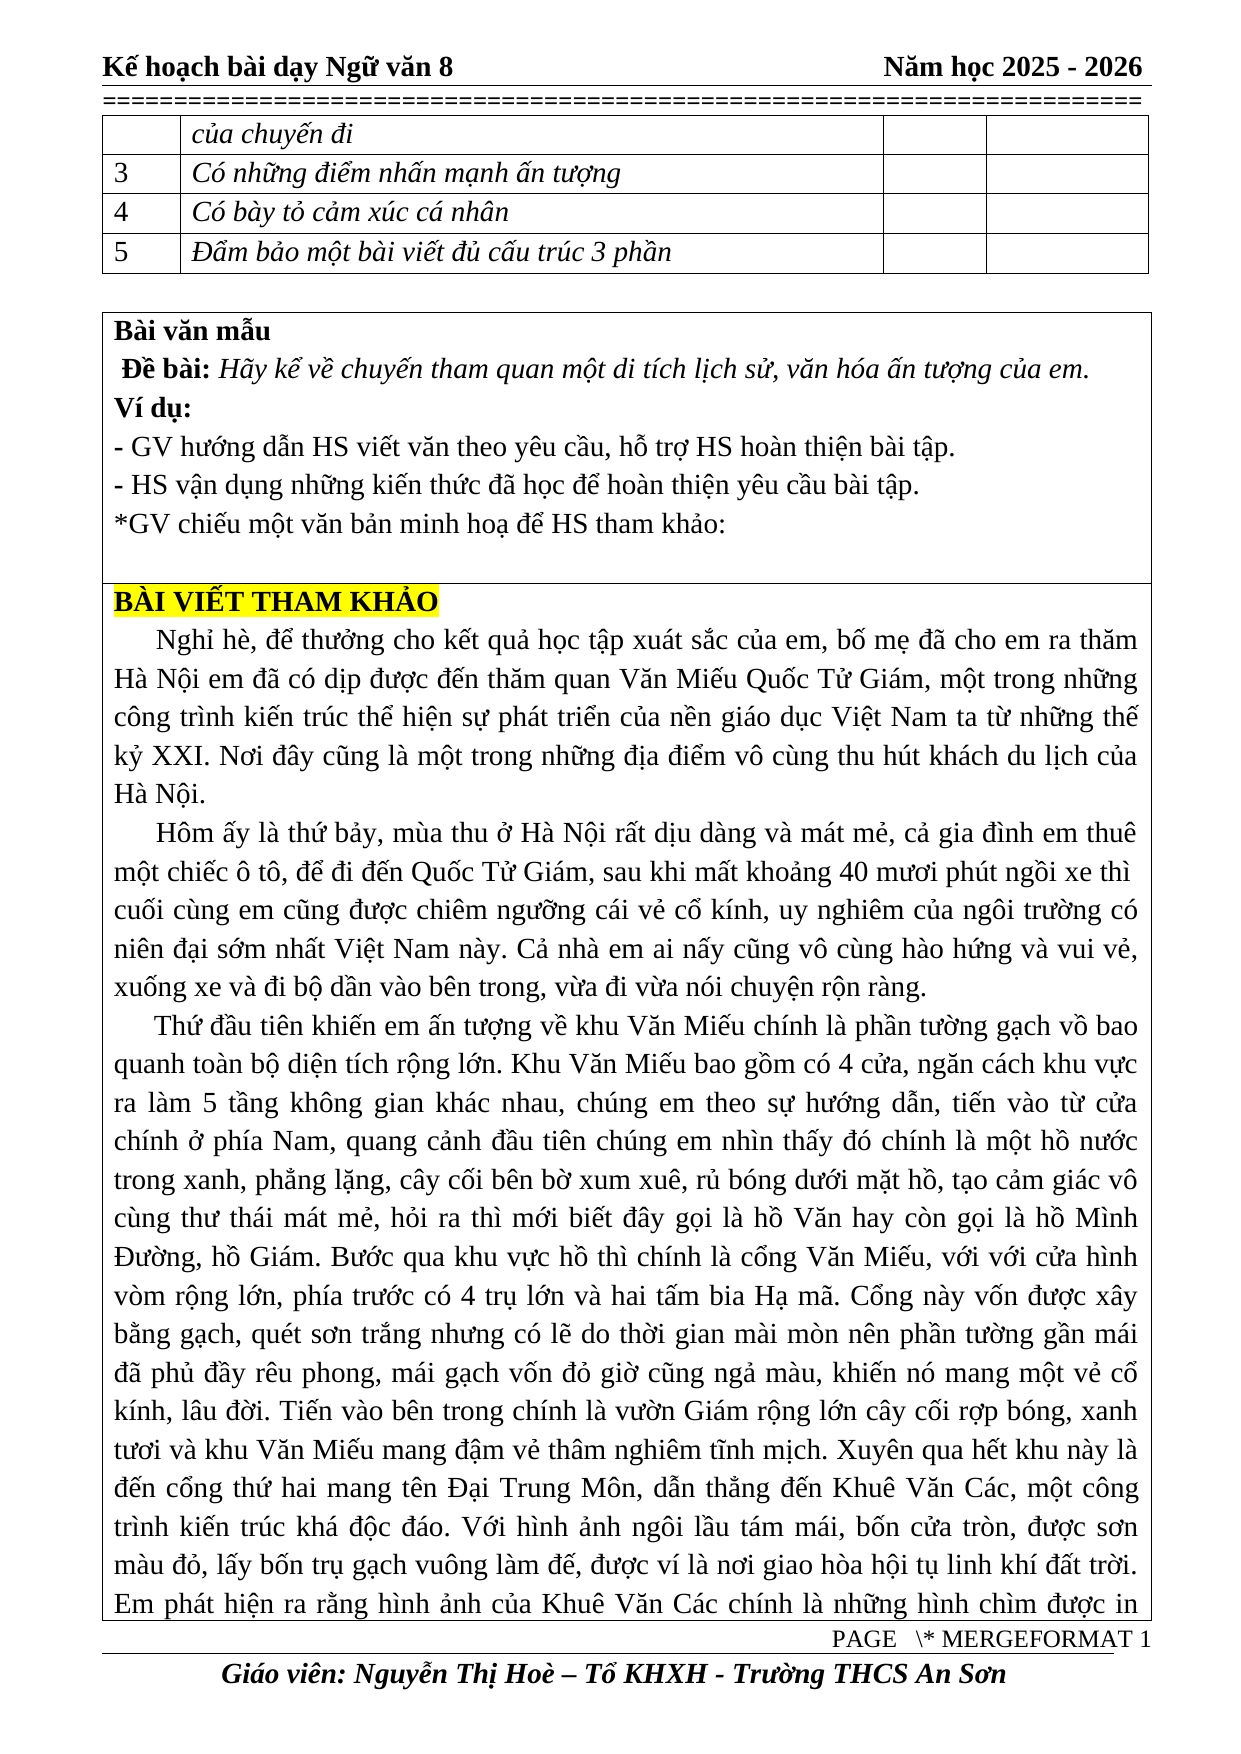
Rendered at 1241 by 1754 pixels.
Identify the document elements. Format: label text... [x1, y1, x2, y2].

table_cell [884, 116, 986, 154]
table_cell 5 [103, 234, 180, 272]
table_cell [884, 234, 986, 272]
table_header Bài văn mẫu Đề bài: Hãy kể về chuyến tham quan một di tích lịch sử, văn hóa ấn tượng của em. Ví dụ: - GV hướng dẫn HS viết văn theo yêu cầu, hỗ trợ HS hoàn thiện bài tập. - HS vận dụng những kiến thức đã học để hoàn thiện yêu cầu bài tập. *GV chiếu một văn bản minh hoạ để HS tham khảo: [103, 313, 1151, 583]
table_cell 2 [103, 116, 180, 154]
table_cell 4 [103, 194, 180, 233]
table_cell Có những điểm nhấn mạnh ấn tượng [181, 155, 883, 193]
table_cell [103, 584, 1151, 1619]
table_cell [987, 234, 1148, 272]
table_cell [987, 116, 1148, 154]
table_cell Đẩm bảo một bài viết đủ cấu trúc 3 phần [181, 234, 883, 272]
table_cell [181, 116, 883, 154]
table_cell [884, 194, 986, 233]
table_cell [987, 194, 1148, 233]
table_cell [987, 155, 1148, 193]
table_cell 3 [103, 155, 180, 193]
table_cell [884, 155, 986, 193]
table_cell Có bày tỏ cảm xúc cá nhân [181, 194, 883, 233]
